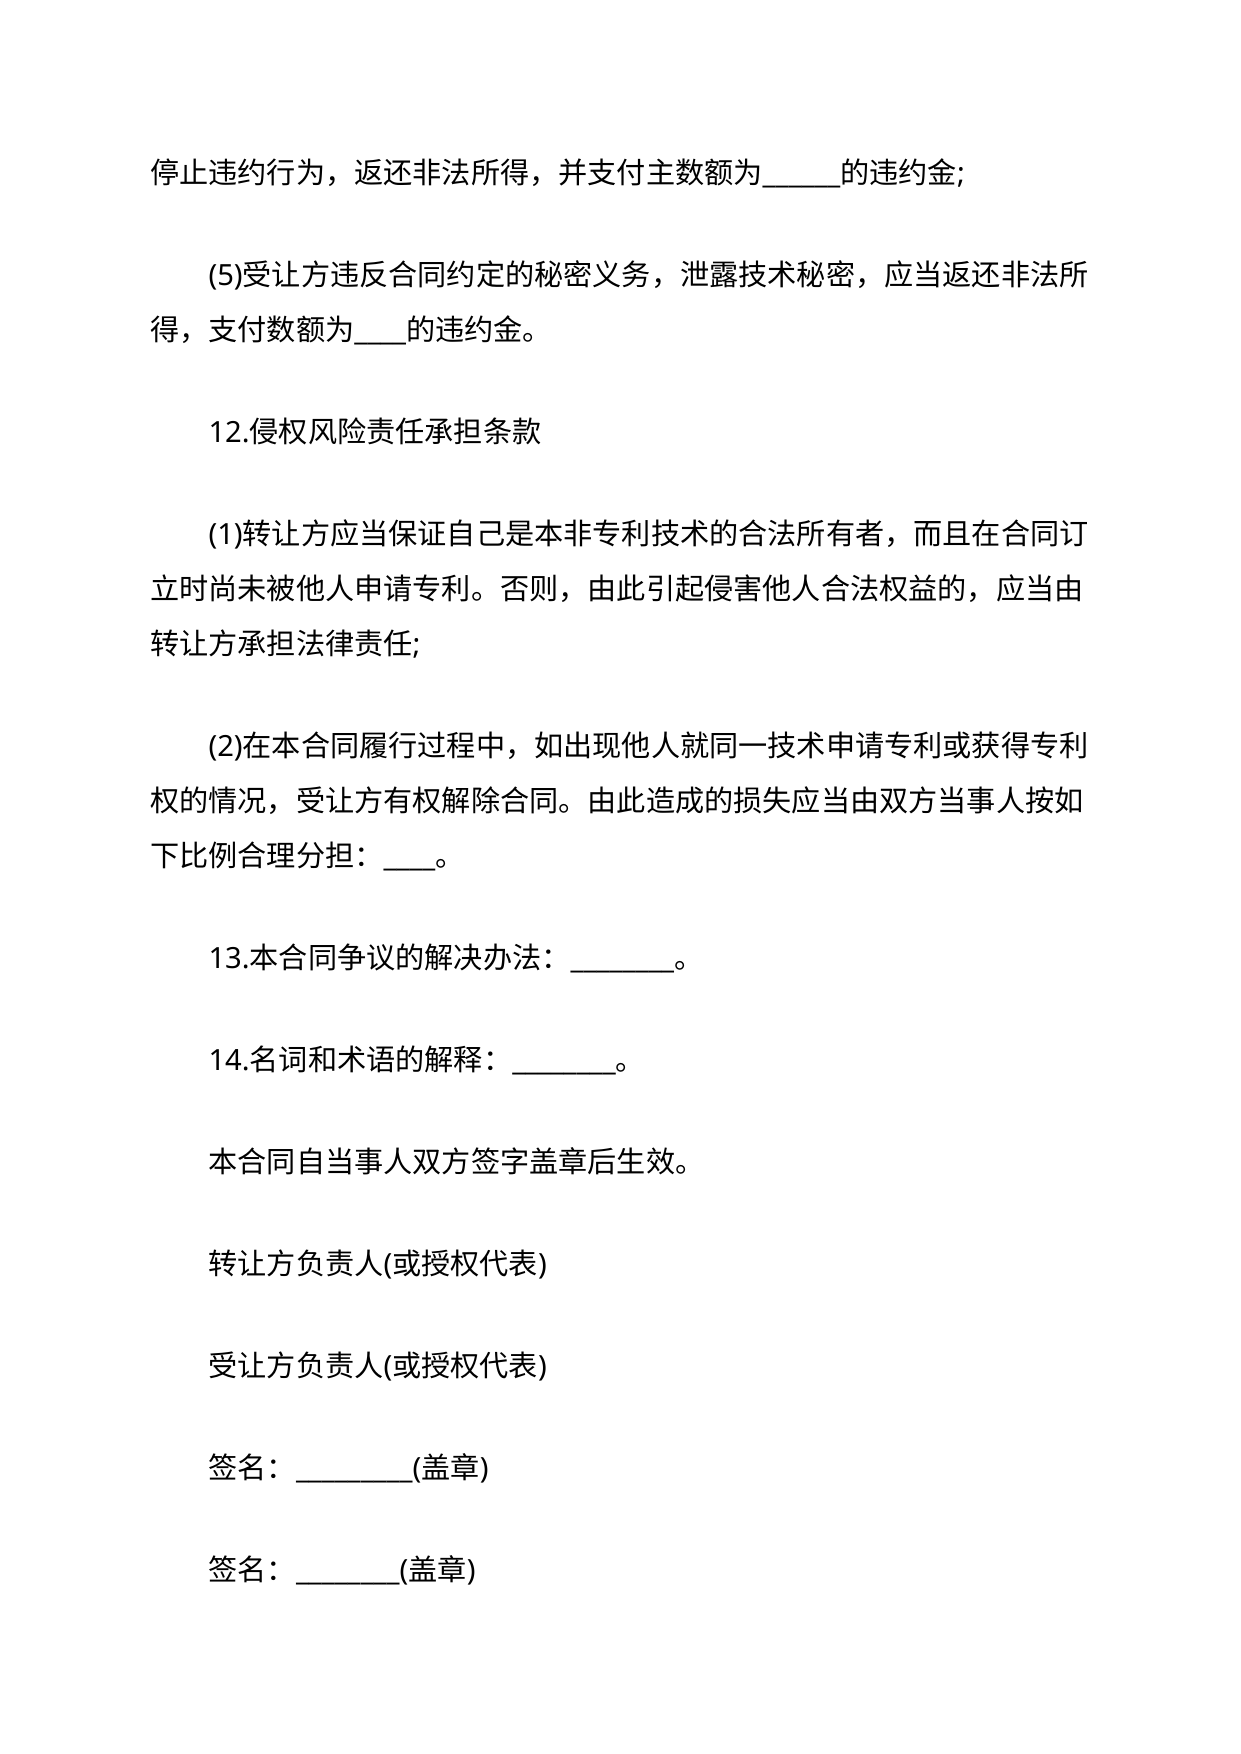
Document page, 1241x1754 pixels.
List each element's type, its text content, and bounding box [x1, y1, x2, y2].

text 14.名词和术语的解释：________。 [150, 1037, 1090, 1079]
text 13.本合同争议的解决办法：________。 [150, 935, 1090, 977]
text 签名：________(盖章) [150, 1546, 1090, 1589]
text (5)受让方违反合同约定的秘密义务，泄露技术秘密，应当返还非法所得，支付数额为____的违约金。 [150, 252, 1090, 349]
text (1)转让方应当保证自己是本非专利技术的合法所有者，而且在合同订立时尚未被他人申请专利。否则，由此引起侵害他人合法权益的，应当由转让方承担法律责任; [150, 511, 1090, 663]
text 本合同自当事人双方签字盖章后生效。 [150, 1139, 1090, 1181]
text (2)在本合同履行过程中，如出现他人就同一技术申请专利或获得专利权的情况，受让方有权解除合同。由此造成的损失应当由双方当事人按如下比例合理分担：____。 [150, 723, 1090, 875]
text 签名：_________(盖章) [150, 1444, 1090, 1487]
text 12.侵权风险责任承担条款 [150, 409, 1090, 451]
text 转让方负责人(或授权代表) [150, 1240, 1090, 1283]
text 受让方负责人(或授权代表) [150, 1342, 1090, 1385]
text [150, 150, 1090, 192]
